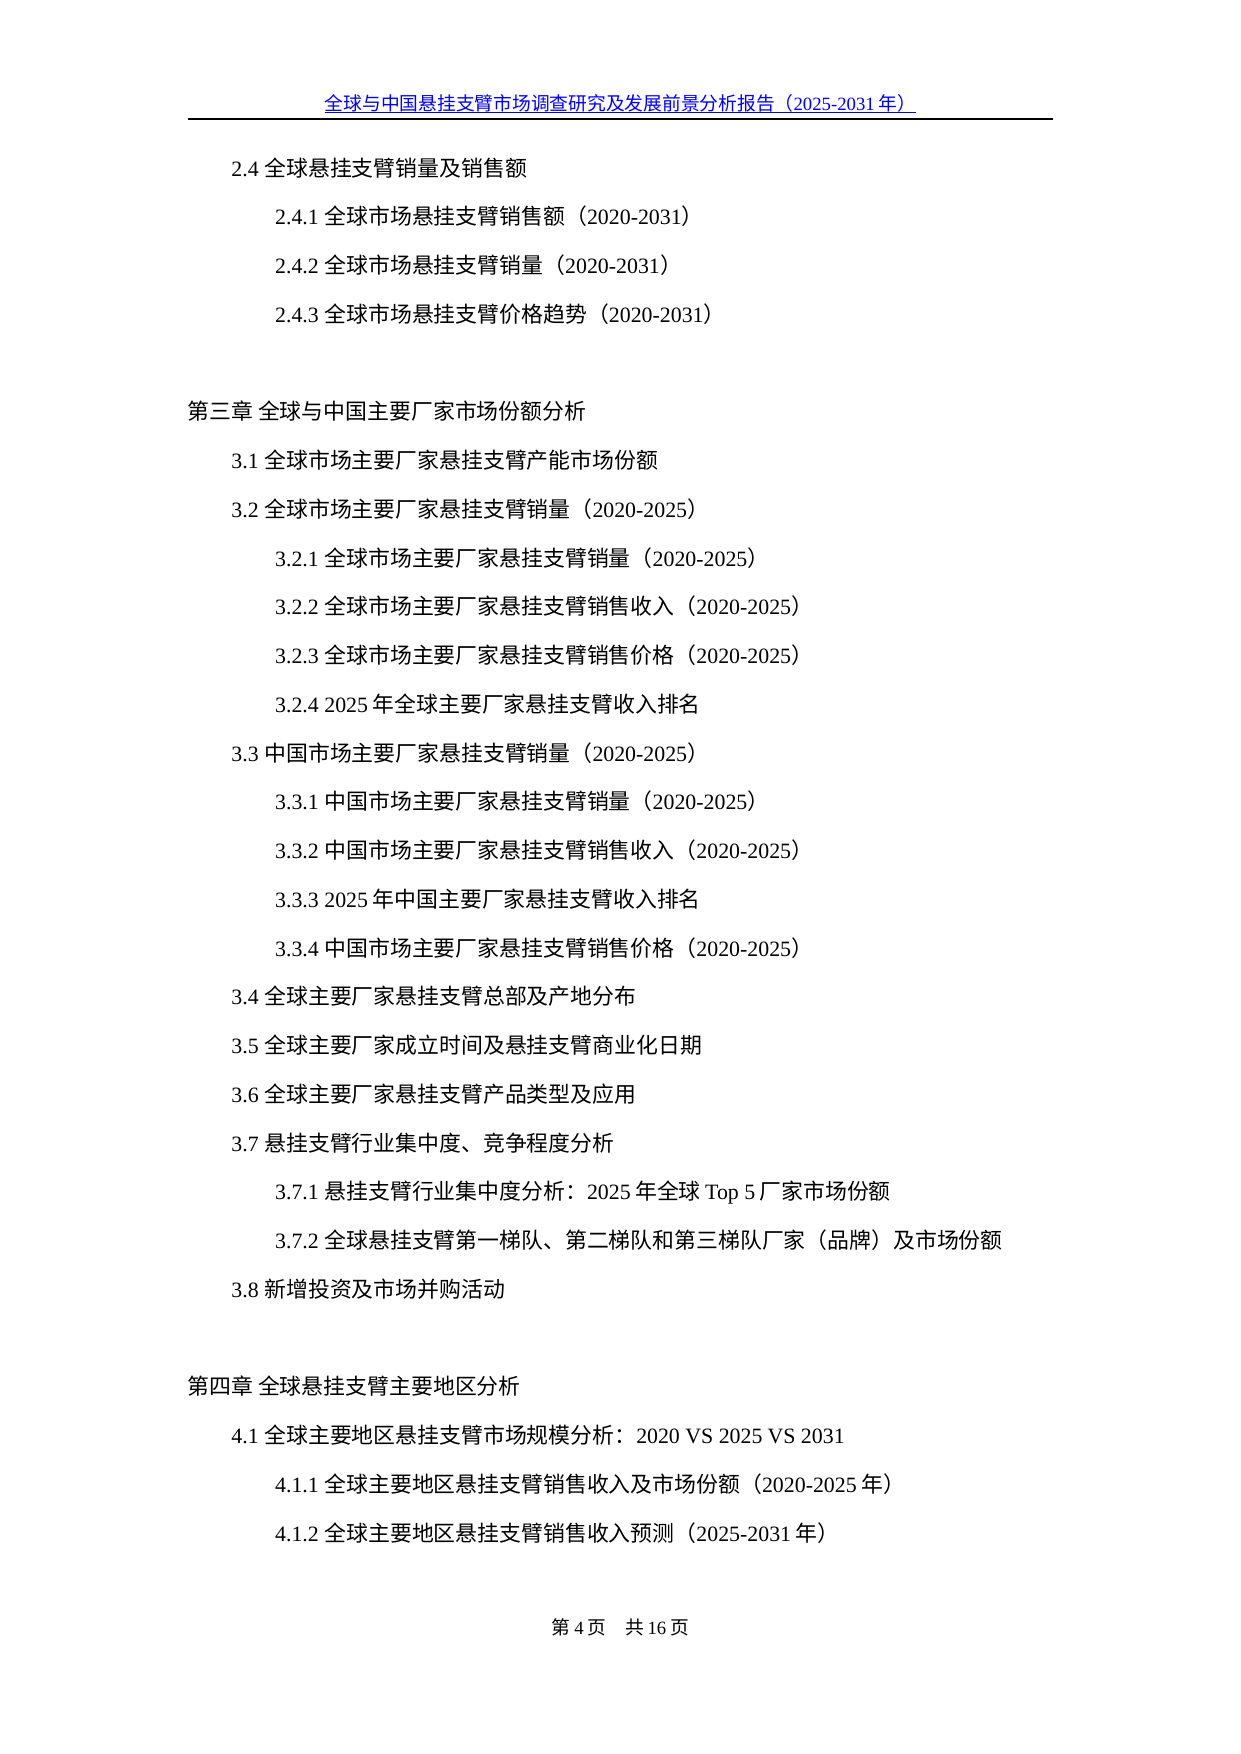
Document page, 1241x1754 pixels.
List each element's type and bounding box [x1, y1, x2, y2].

text [187, 150, 1053, 1548]
